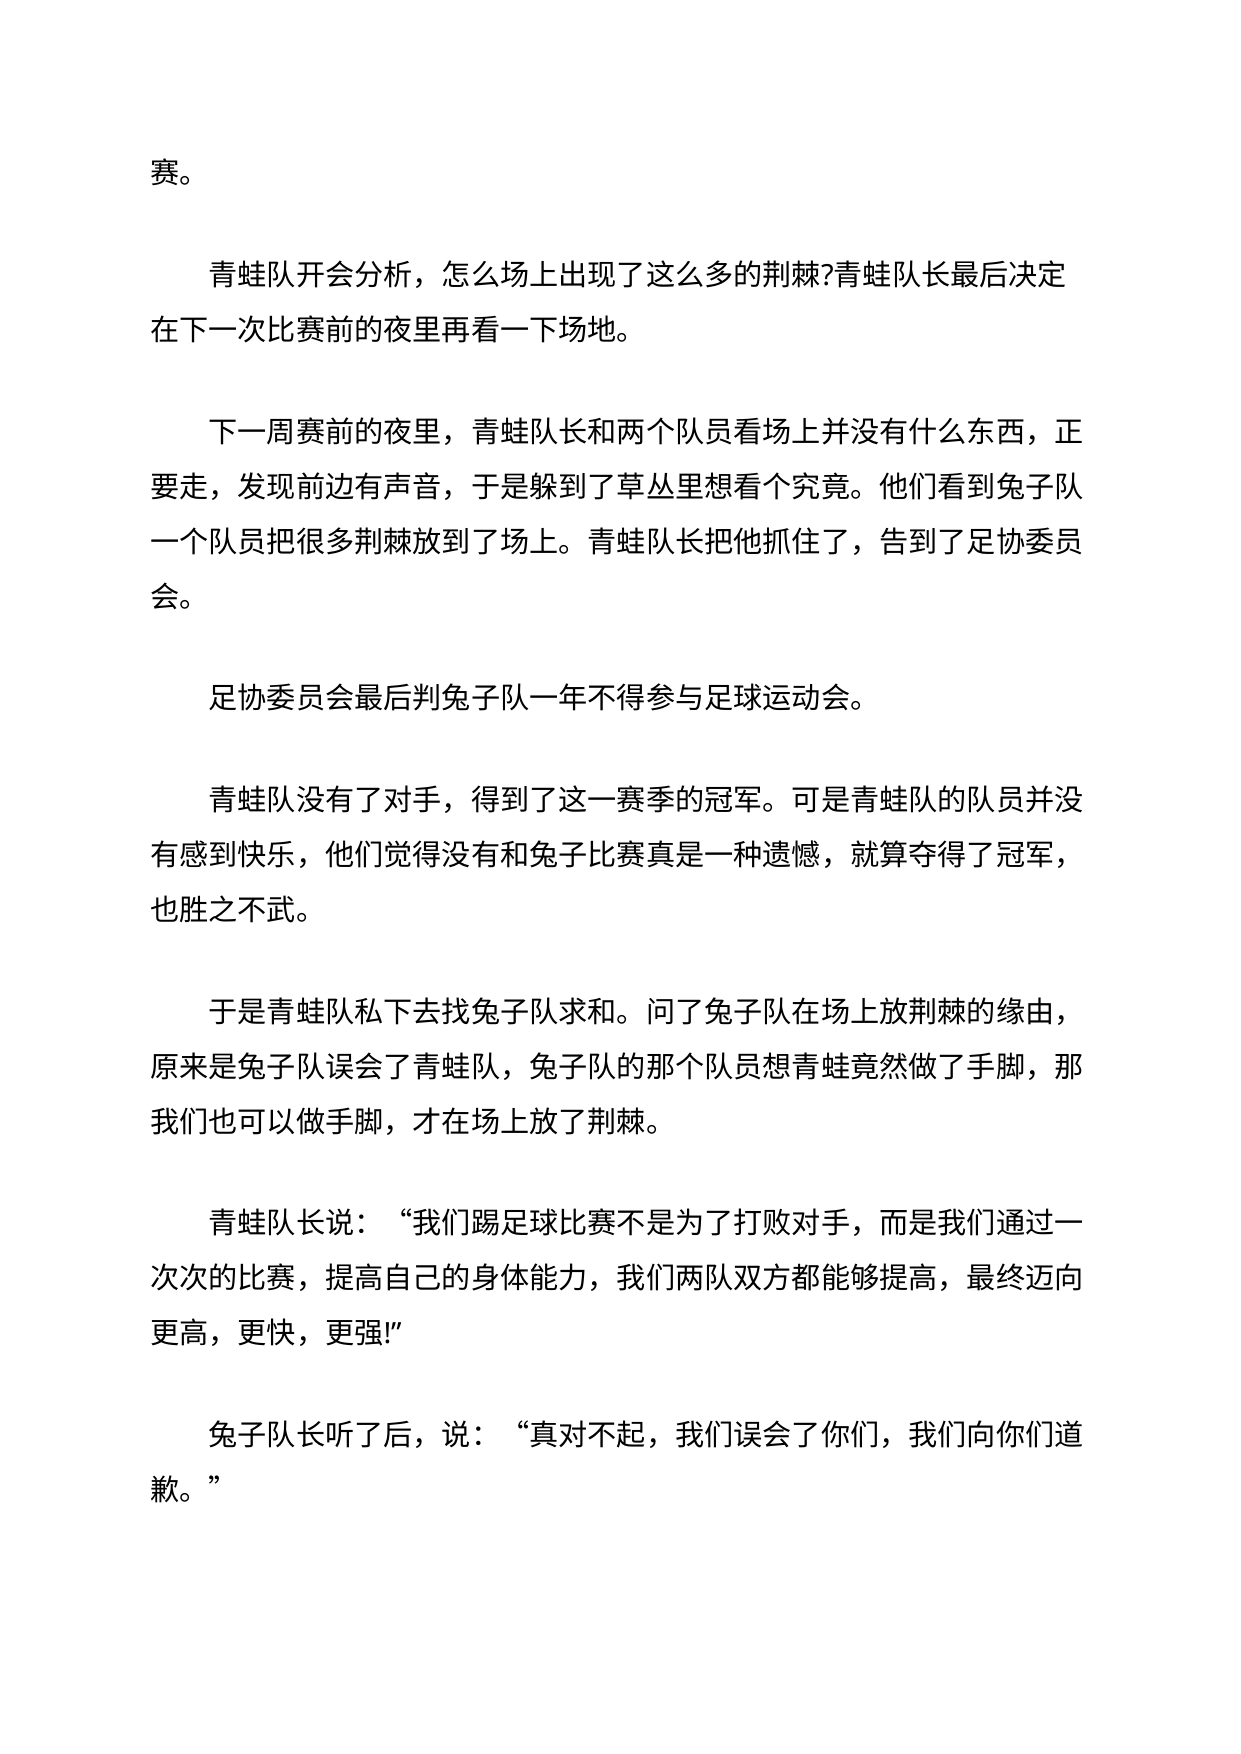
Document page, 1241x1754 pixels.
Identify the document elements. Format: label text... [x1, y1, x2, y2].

text 于是青蛙队私下去找兔子队求和。问了兔子队在场上放荆棘的缘由，原来是兔子队误会了青蛙队，兔子队的那个队员想青蛙竟然做了手脚，那我们也可以做手脚，才在场上放了荆棘。 [150, 988, 1090, 1140]
text 青蛙队长说：“我们踢足球比赛不是为了打败对手，而是我们通过一次次的比赛，提高自己的身体能力，我们两队双方都能够提高，最终迈向更高，更快，更强!” [150, 1200, 1090, 1352]
text 足协委员会最后判兔子队一年不得参与足球运动会。 [150, 675, 1090, 717]
text 兔子队长听了后，说：“真对不起，我们误会了你们，我们向你们道歉。” [150, 1412, 1090, 1509]
text 青蛙队没有了对手，得到了这一赛季的冠军。可是青蛙队的队员并没有感到快乐，他们觉得没有和兔子比赛真是一种遗憾，就算夺得了冠军，也胜之不武。 [150, 777, 1090, 929]
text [150, 150, 1090, 192]
text 青蛙队开会分析，怎么场上出现了这么多的荆棘?青蛙队长最后决定在下一次比赛前的夜里再看一下场地。 [150, 252, 1090, 349]
text 下一周赛前的夜里，青蛙队长和两个队员看场上并没有什么东西，正要走，发现前边有声音，于是躲到了草丛里想看个究竟。他们看到兔子队一个队员把很多荆棘放到了场上。青蛙队长把他抓住了，告到了足协委员会。 [150, 408, 1090, 616]
